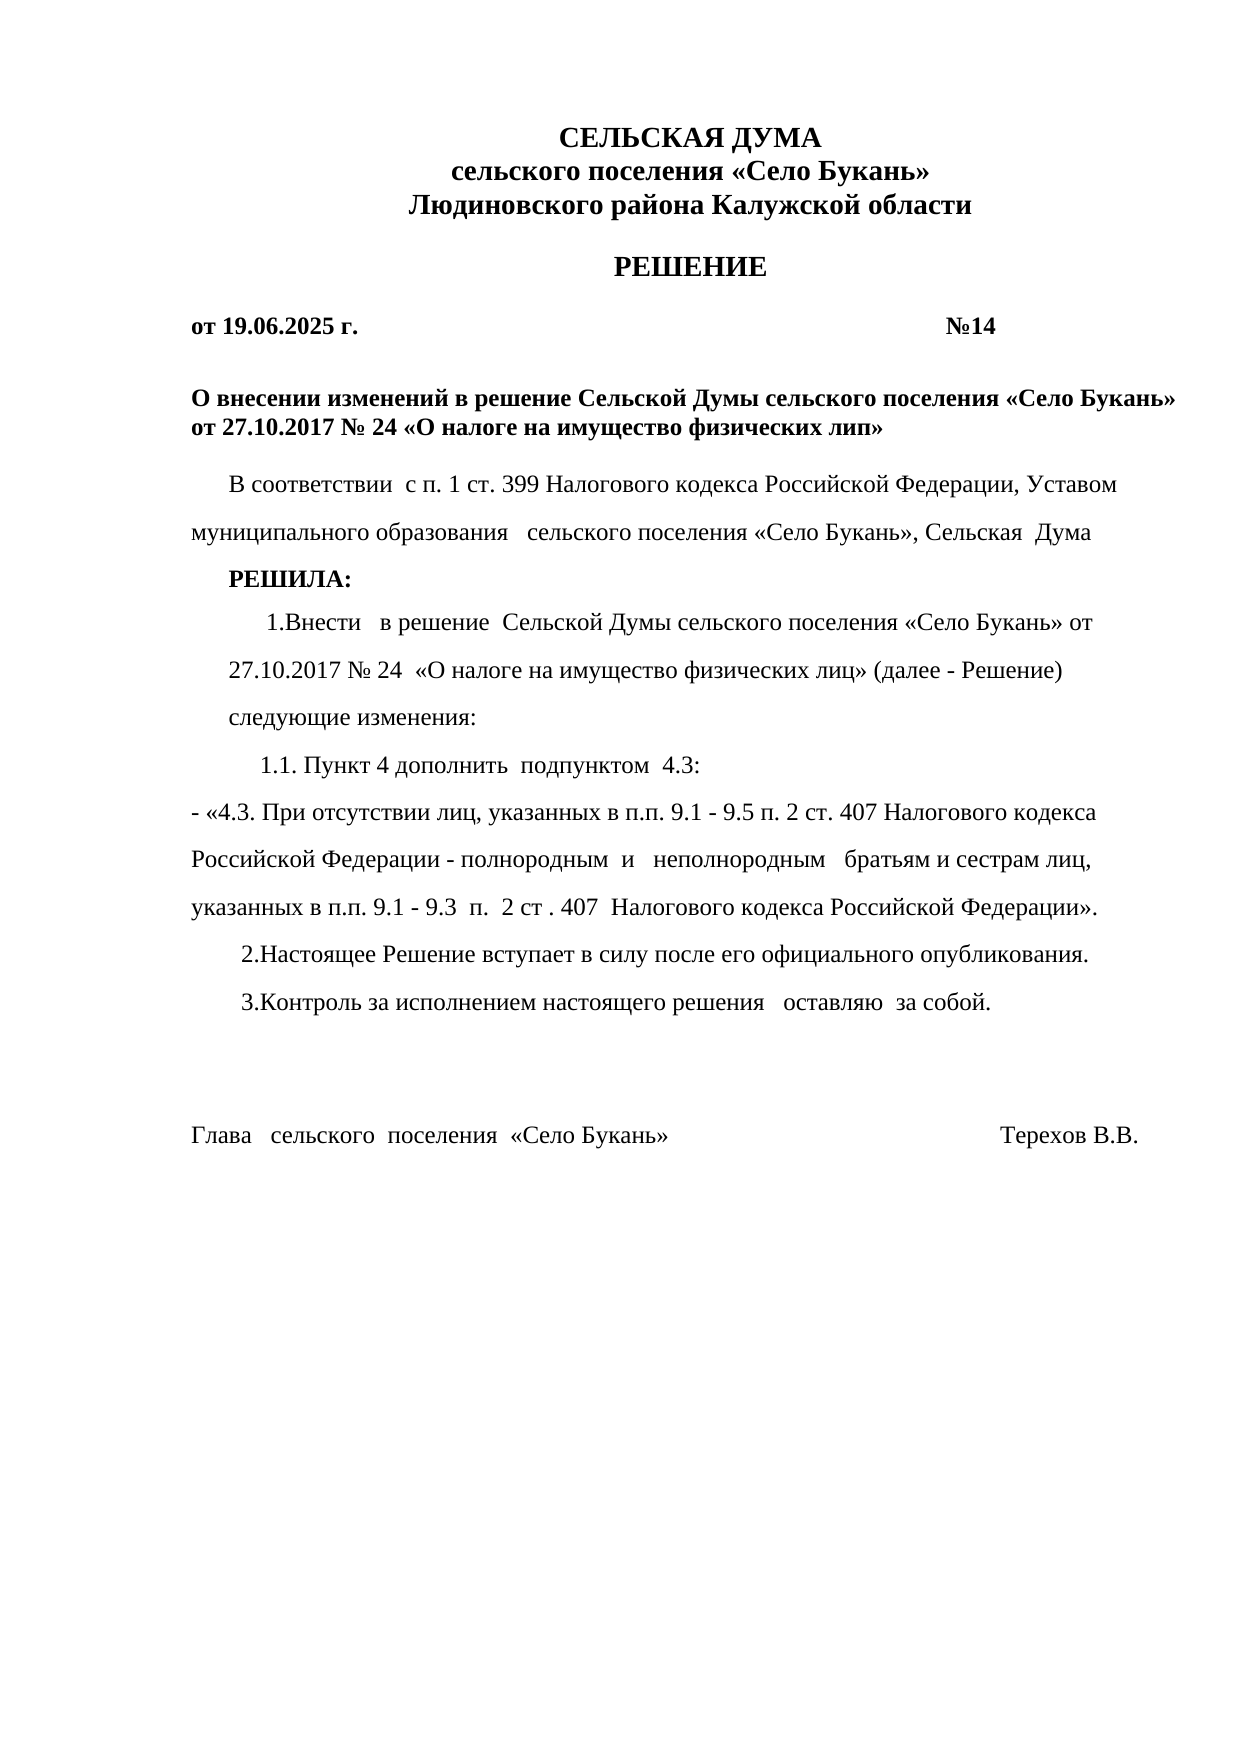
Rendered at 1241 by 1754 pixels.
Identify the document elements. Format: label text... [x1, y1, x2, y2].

text 1.Внести в решение Сельской Думы сельского поселения «Село Букань» от 27.10.2017 № 24 «О налоге на имущество физических лиц» (далее - Решение) следующие изменения: [228, 607, 1190, 731]
text 3.Контроль за исполнением настоящего решения оставляю за собой. [191, 987, 1190, 1015]
text 2.Настоящее Решение вступает в силу после его официального опубликования. [191, 939, 1190, 968]
text В соответствии с п. 1 ст. 399 Налогового кодекса Российской Федерации, Уставом муниципального образования сельского поселения «Село Букань», Сельская Дума [191, 469, 1190, 546]
text Людиновского района Калужской области [191, 187, 1190, 220]
text РЕШЕНИЕ [191, 249, 1190, 283]
text СЕЛЬСКАЯ ДУМА [191, 120, 1190, 153]
text от 19.06.2025 г. №14 [191, 311, 1190, 340]
text - «4.3. При отсутствии лиц, указанных в п.п. 9.1 - 9.5 п. 2 ст. 407 Налогового кодекса Российской Федерации - полнородным и неполнородным братьям и сестрам лиц, указанных в п.п. 9.1 - 9.3 п. 2 ст . 407 Налогового кодекса Российской Федерации». [191, 797, 1190, 921]
text РЕШИЛА: [191, 564, 1190, 593]
text Глава сельского поселения «Село Букань» Терехов В.В. [191, 1120, 1190, 1149]
text сельского поселения «Село Букань» [191, 153, 1190, 187]
text О внесении изменений в решение Сельской Думы сельского поселения «Село Букань» от 27.10.2017 № 24 «О налоге на имущество физических лип» [191, 383, 1190, 441]
text 1.1. Пункт 4 дополнить подпунктом 4.3: [191, 750, 1190, 778]
